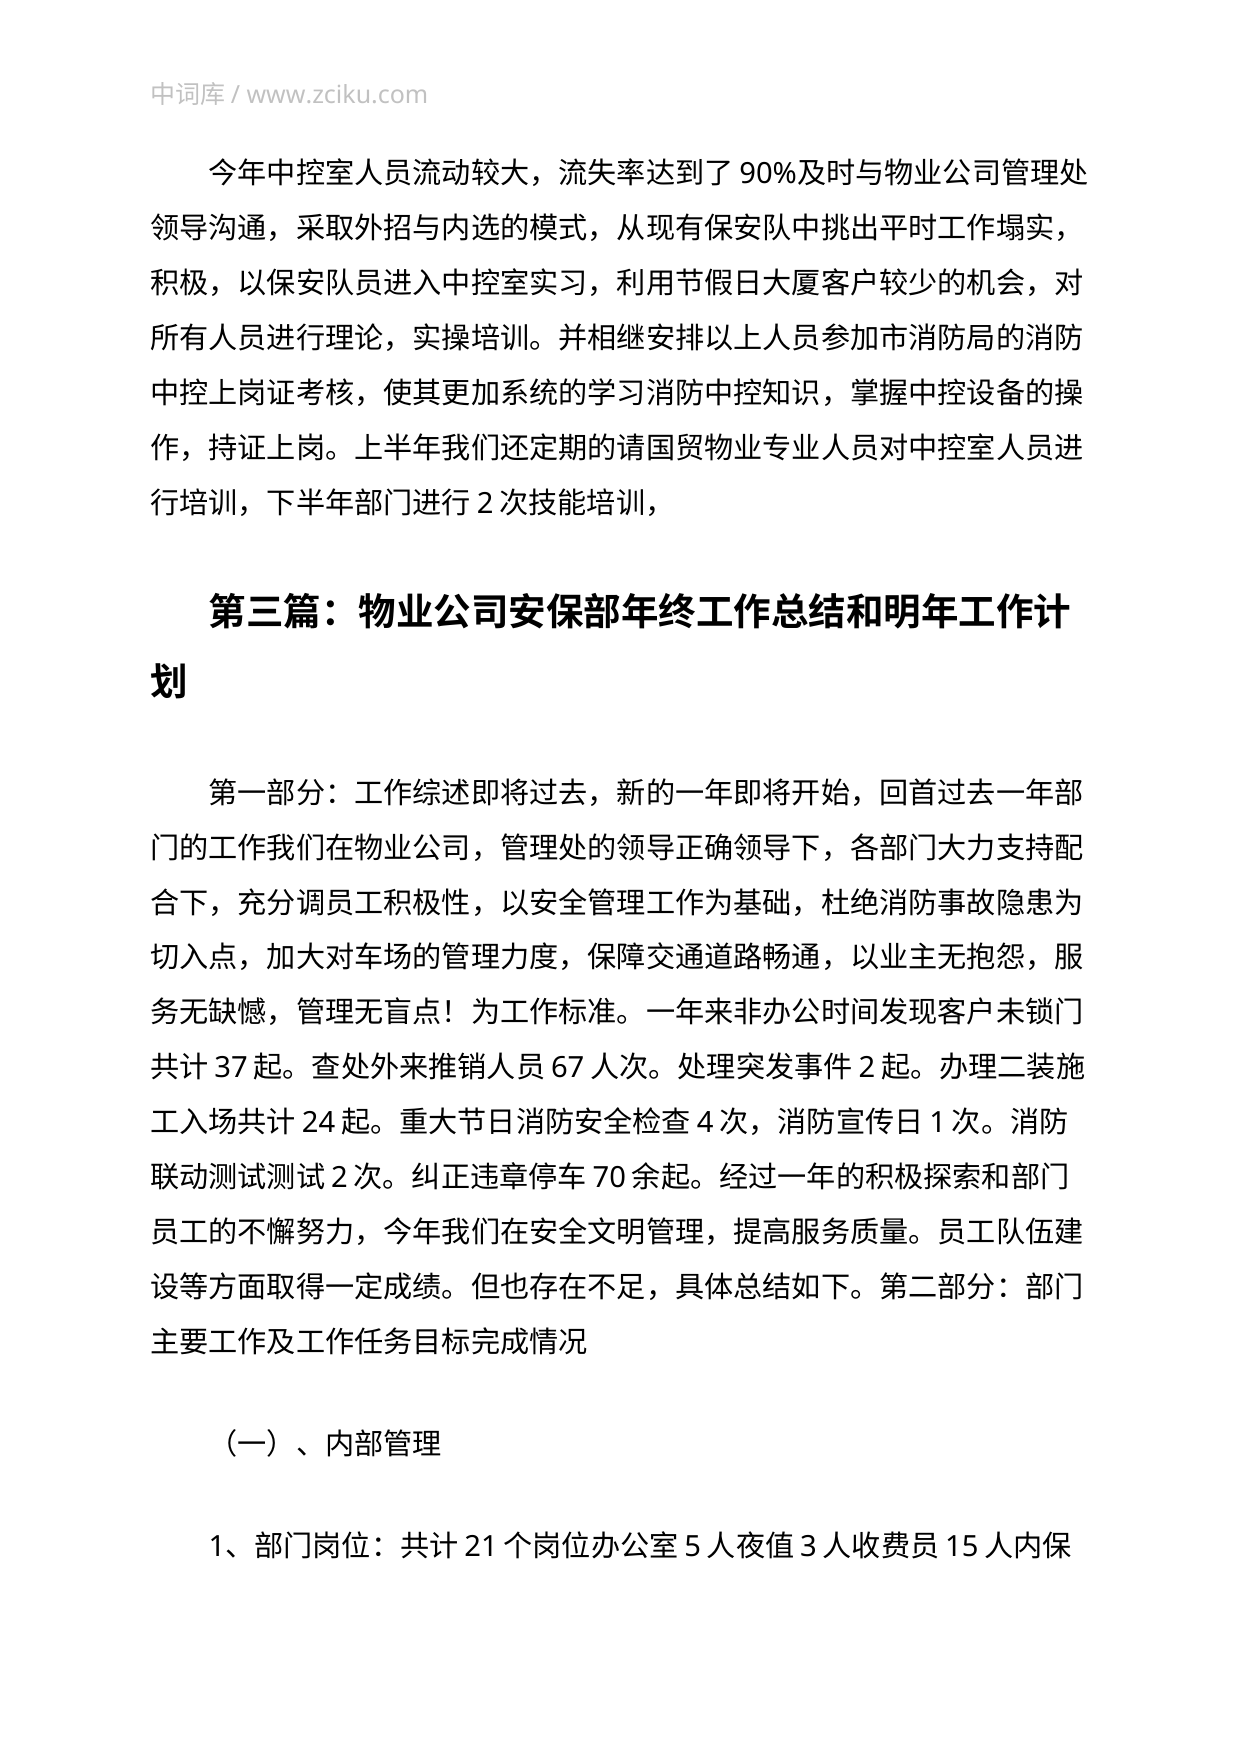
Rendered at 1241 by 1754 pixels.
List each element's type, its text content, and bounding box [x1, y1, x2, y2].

text 今年中控室人员流动较大，流失率达到了90%及时与物业公司管理处领导沟通，采取外招与内选的模式，从现有保安队中挑出平时工作塌实，积极，以保安队员进入中控室实习，利用节假日大厦客户较少的机会，对所有人员进行理论，实操培训。并相继安排以上人员参加市消防局的消防中控上岗证考核，使其更加系统的学习消防中控知识，掌握中控设备的操作，持证上岗。上半年我们还定期的请国贸物业专业人员对中控室人员进行培训，下半年部门进行2次技能培训， [150, 150, 1090, 522]
text 第三篇：物业公司安保部年终工作总结和明年工作计划 [150, 581, 1090, 706]
text （一）、内部管理 [150, 1420, 1090, 1463]
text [150, 1522, 1090, 1564]
text 第一部分：工作综述即将过去，新的一年即将开始，回首过去一年部门的工作我们在物业公司，管理处的领导正确领导下，各部门大力支持配合下，充分调员工积极性，以安全管理工作为基础，杜绝消防事故隐患为切入点，加大对车场的管理力度，保障交通道路畅通，以业主无抱怨，服务无缺憾，管理无盲点！为工作标准。一年来非办公时间发现客户未锁门共计37起。查处外来推销人员67人次。处理突发事件2起。办理二装施工入场共计24起。重大节日消防安全检查4次，消防宣传日1次。消防联动测试测试2次。纠正违章停车70余起。经过一年的积极探索和部门员工的不懈努力，今年我们在安全文明管理，提高服务质量。员工队伍建设等方面取得一定成绩。但也存在不足，具体总结如下。第二部分：部门主要工作及工作任务目标完成情况 [150, 769, 1090, 1361]
